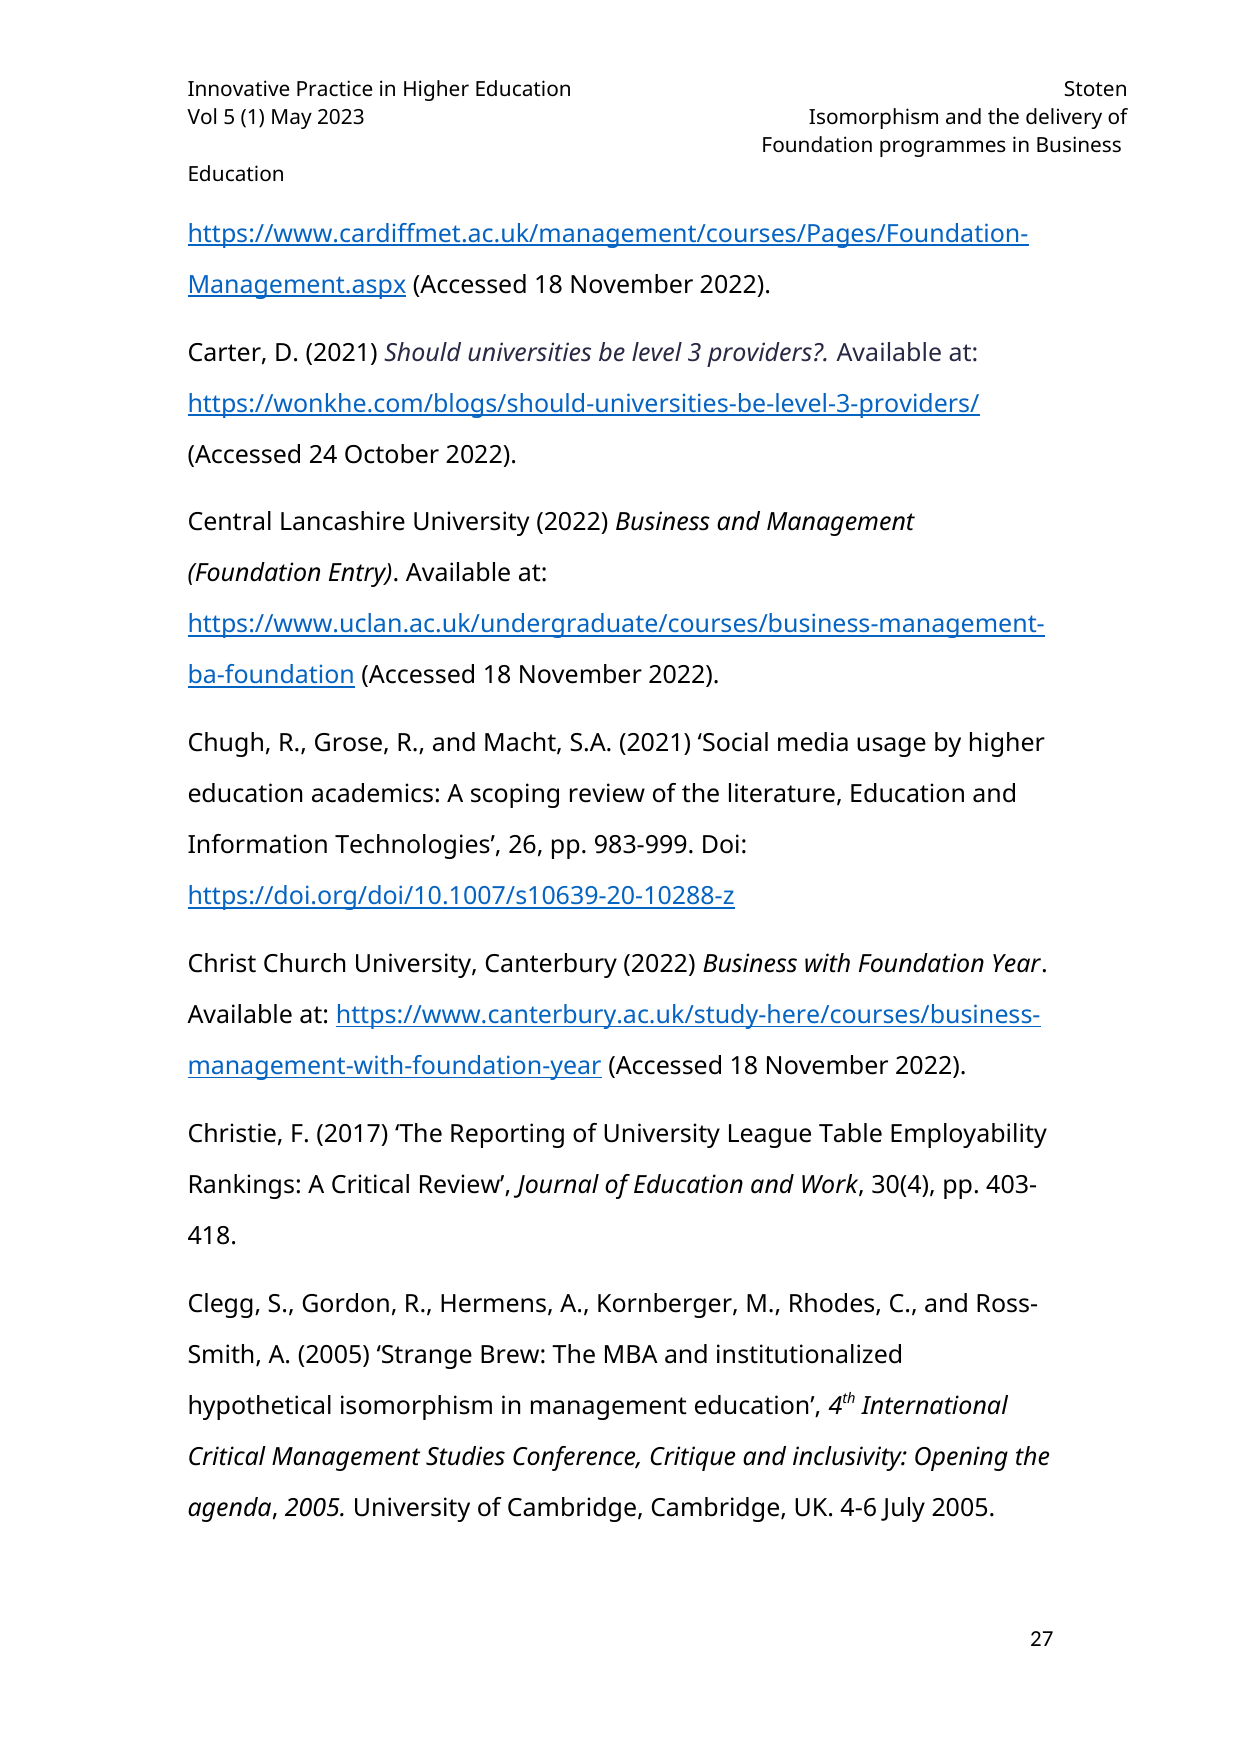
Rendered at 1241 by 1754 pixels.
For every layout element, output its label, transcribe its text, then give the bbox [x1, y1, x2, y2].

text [187, 216, 1053, 301]
text Central Lancashire University (2022) Business and Management (Foundation Entry). Available at: https://www.uclan.ac.uk/undergraduate/courses/business-management-ba-foundation (Accessed 18 November 2022). [187, 504, 1053, 691]
text Clegg, S., Gordon, R., Hermens, A., Kornberger, M., Rhodes, C., and Ross-Smith, A. (2005) ‘Strange Brew: The MBA and institutionalized hypothetical isomorphism in management education’, 4th International Critical Management Studies Conference, Critique and inclusivity: Opening the agenda, 2005. University of Cambridge, Cambridge, UK. 4-6 July 2005. [187, 1285, 1053, 1523]
text Christ Church University, Canterbury (2022) Business with Foundation Year. Available at: https://www.canterbury.ac.uk/study-here/courses/business-management-with-foundation-year (Accessed 18 November 2022). [187, 946, 1053, 1082]
text Christie, F. (2017) ‘The Reporting of University League Table Employability Rankings: A Critical Review’, Journal of Education and Work, 30(4), pp. 403-418. [187, 1116, 1053, 1252]
text Carter, D. (2021) Should universities be level 3 providers?. Available at: https://wonkhe.com/blogs/should-universities-be-level-3-providers/ (Accessed 24 October 2022). [187, 334, 1053, 470]
text Chugh, R., Grose, R., and Macht, S.A. (2021) ‘Social media usage by higher education academics: A scoping review of the literature, Education and Information Technologies’, 26, pp. 983-999. Doi: https://doi.org/doi/10.1007/s10639-20-10288-z [187, 725, 1053, 912]
